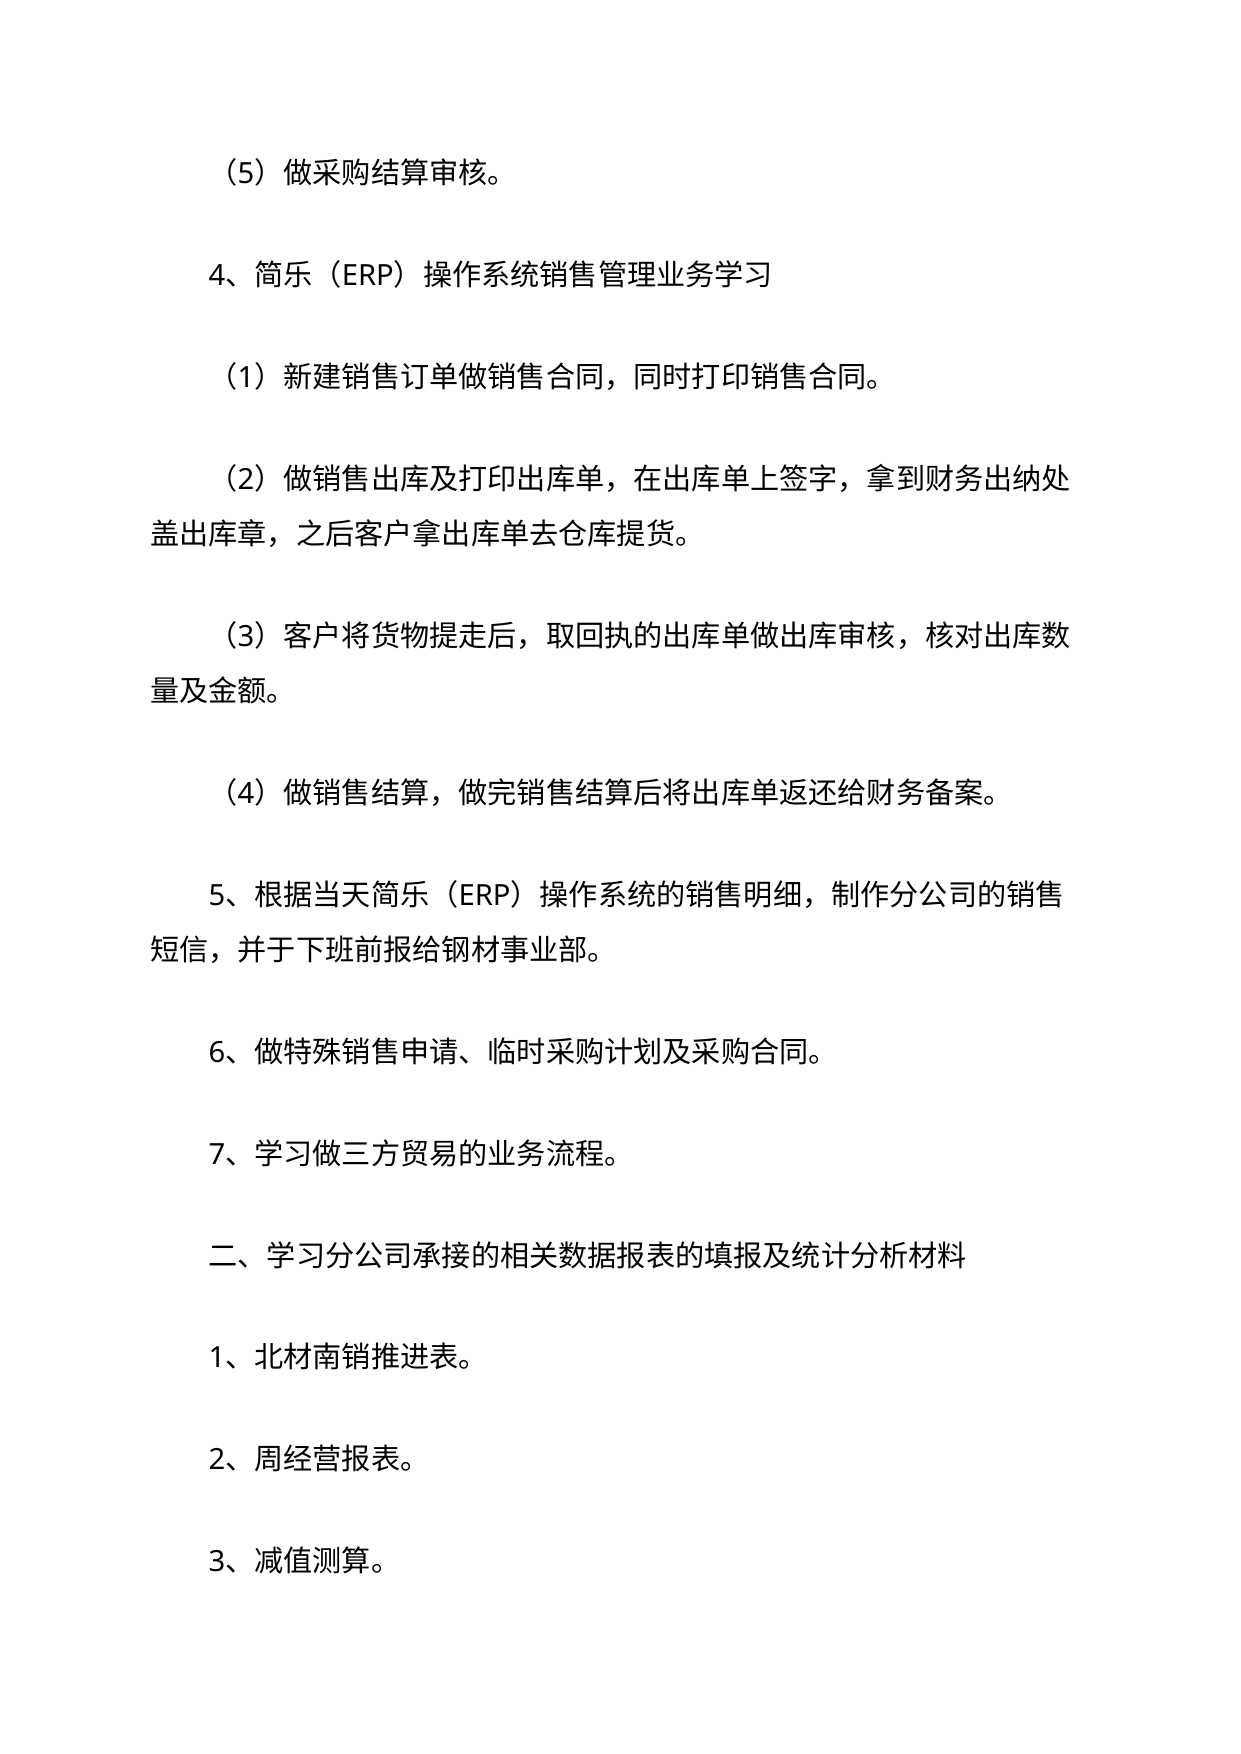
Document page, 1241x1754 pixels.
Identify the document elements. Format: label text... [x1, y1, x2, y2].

text 6、做特殊销售申请、临时采购计划及采购合同。 [150, 1028, 1090, 1071]
text 1、北材南销推进表。 [150, 1334, 1090, 1376]
text （4）做销售结算，做完销售结算后将出库单返还给财务备案。 [150, 769, 1090, 812]
text 7、学习做三方贸易的业务流程。 [150, 1130, 1090, 1173]
text （1）新建销售订单做销售合同，同时打印销售合同。 [150, 354, 1090, 396]
text 5、根据当天简乐（ERP）操作系统的销售明细，制作分公司的销售短信，并于下班前报给钢材事业部。 [150, 871, 1090, 969]
text （5）做采购结算审核。 [150, 150, 1090, 192]
text 4、简乐（ERP）操作系统销售管理业务学习 [150, 252, 1090, 294]
text （3）客户将货物提走后，取回执的出库单做出库审核，核对出库数量及金额。 [150, 613, 1090, 710]
text 3、减值测算。 [150, 1538, 1090, 1580]
text （2）做销售出库及打印出库单，在出库单上签字，拿到财务出纳处盖出库章，之后客户拿出库单去仓库提货。 [150, 456, 1090, 553]
text 二、学习分公司承接的相关数据报表的填报及统计分析材料 [150, 1232, 1090, 1274]
text 2、周经营报表。 [150, 1436, 1090, 1478]
